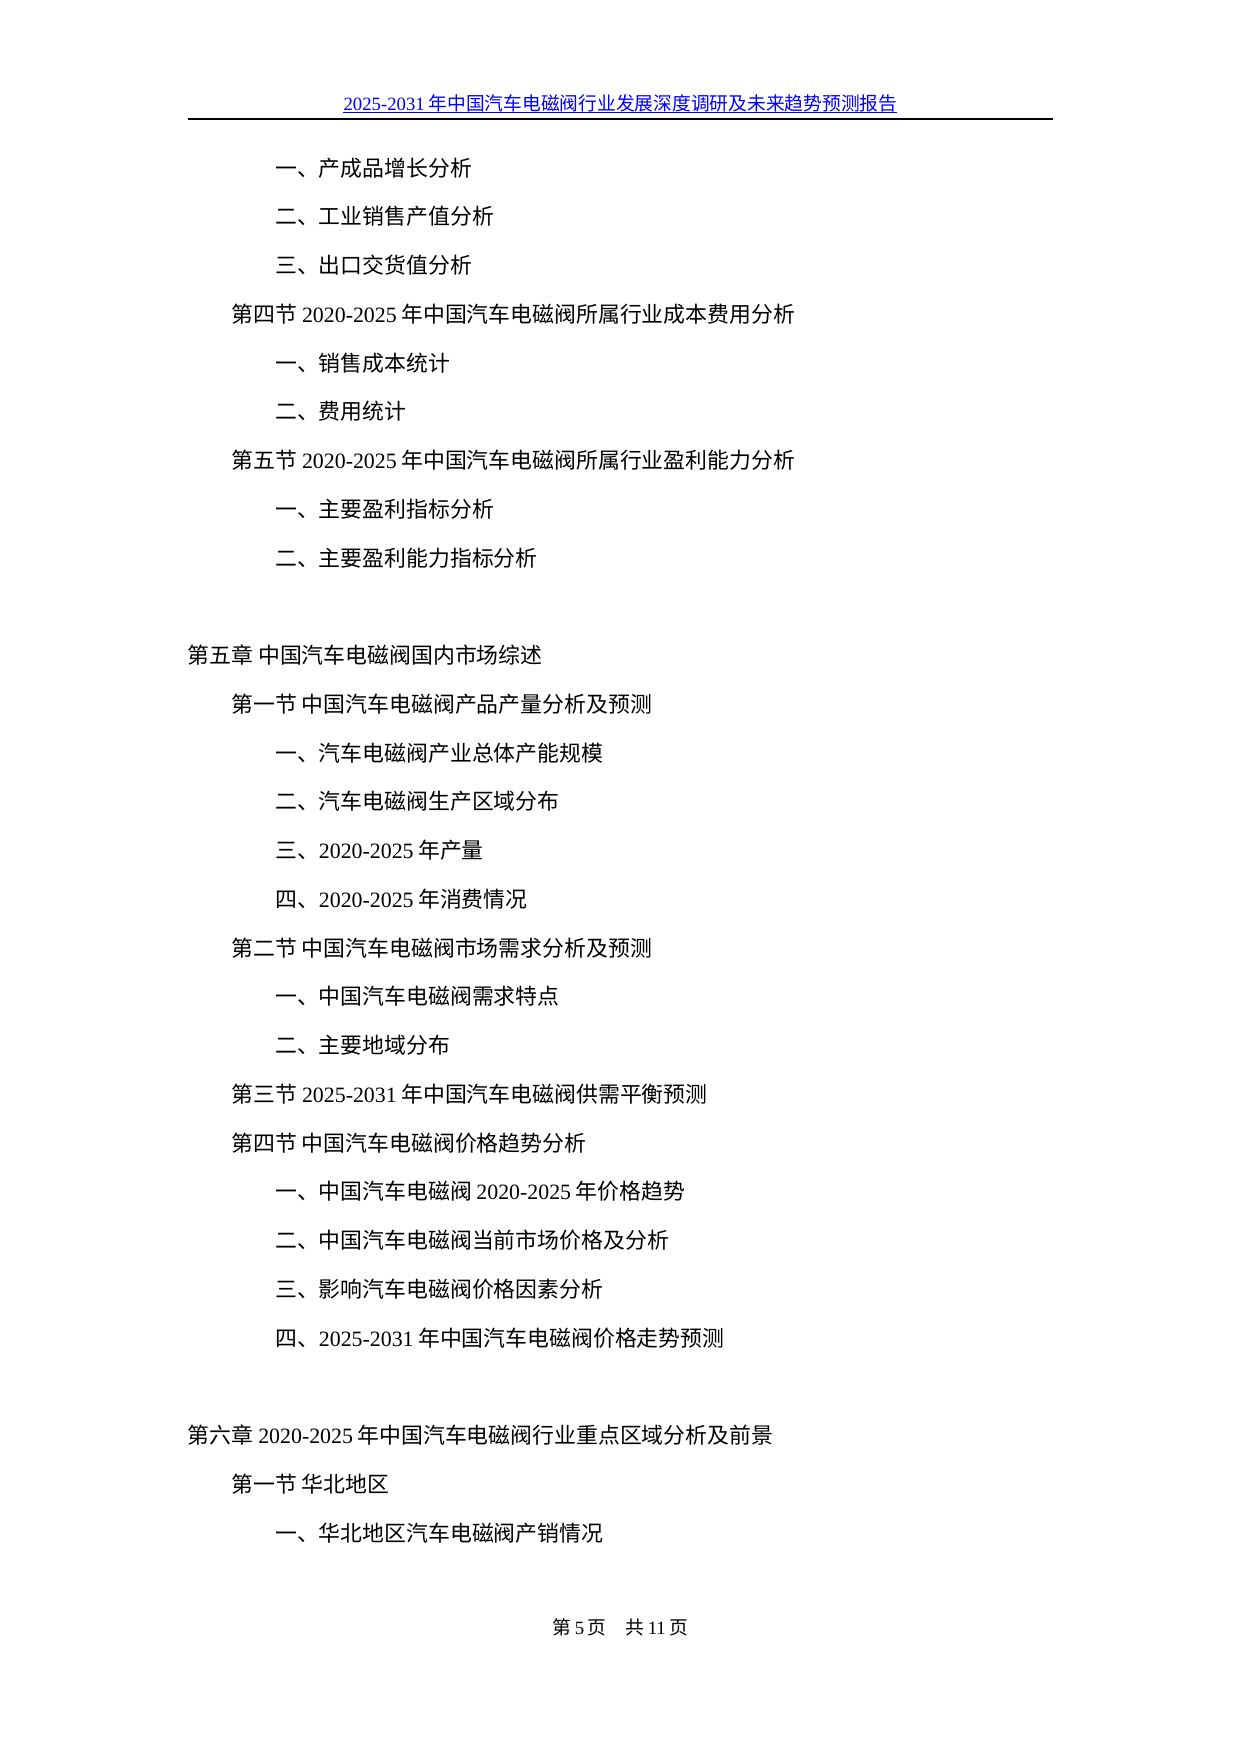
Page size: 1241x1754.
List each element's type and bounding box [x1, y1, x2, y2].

text [187, 150, 1053, 1548]
